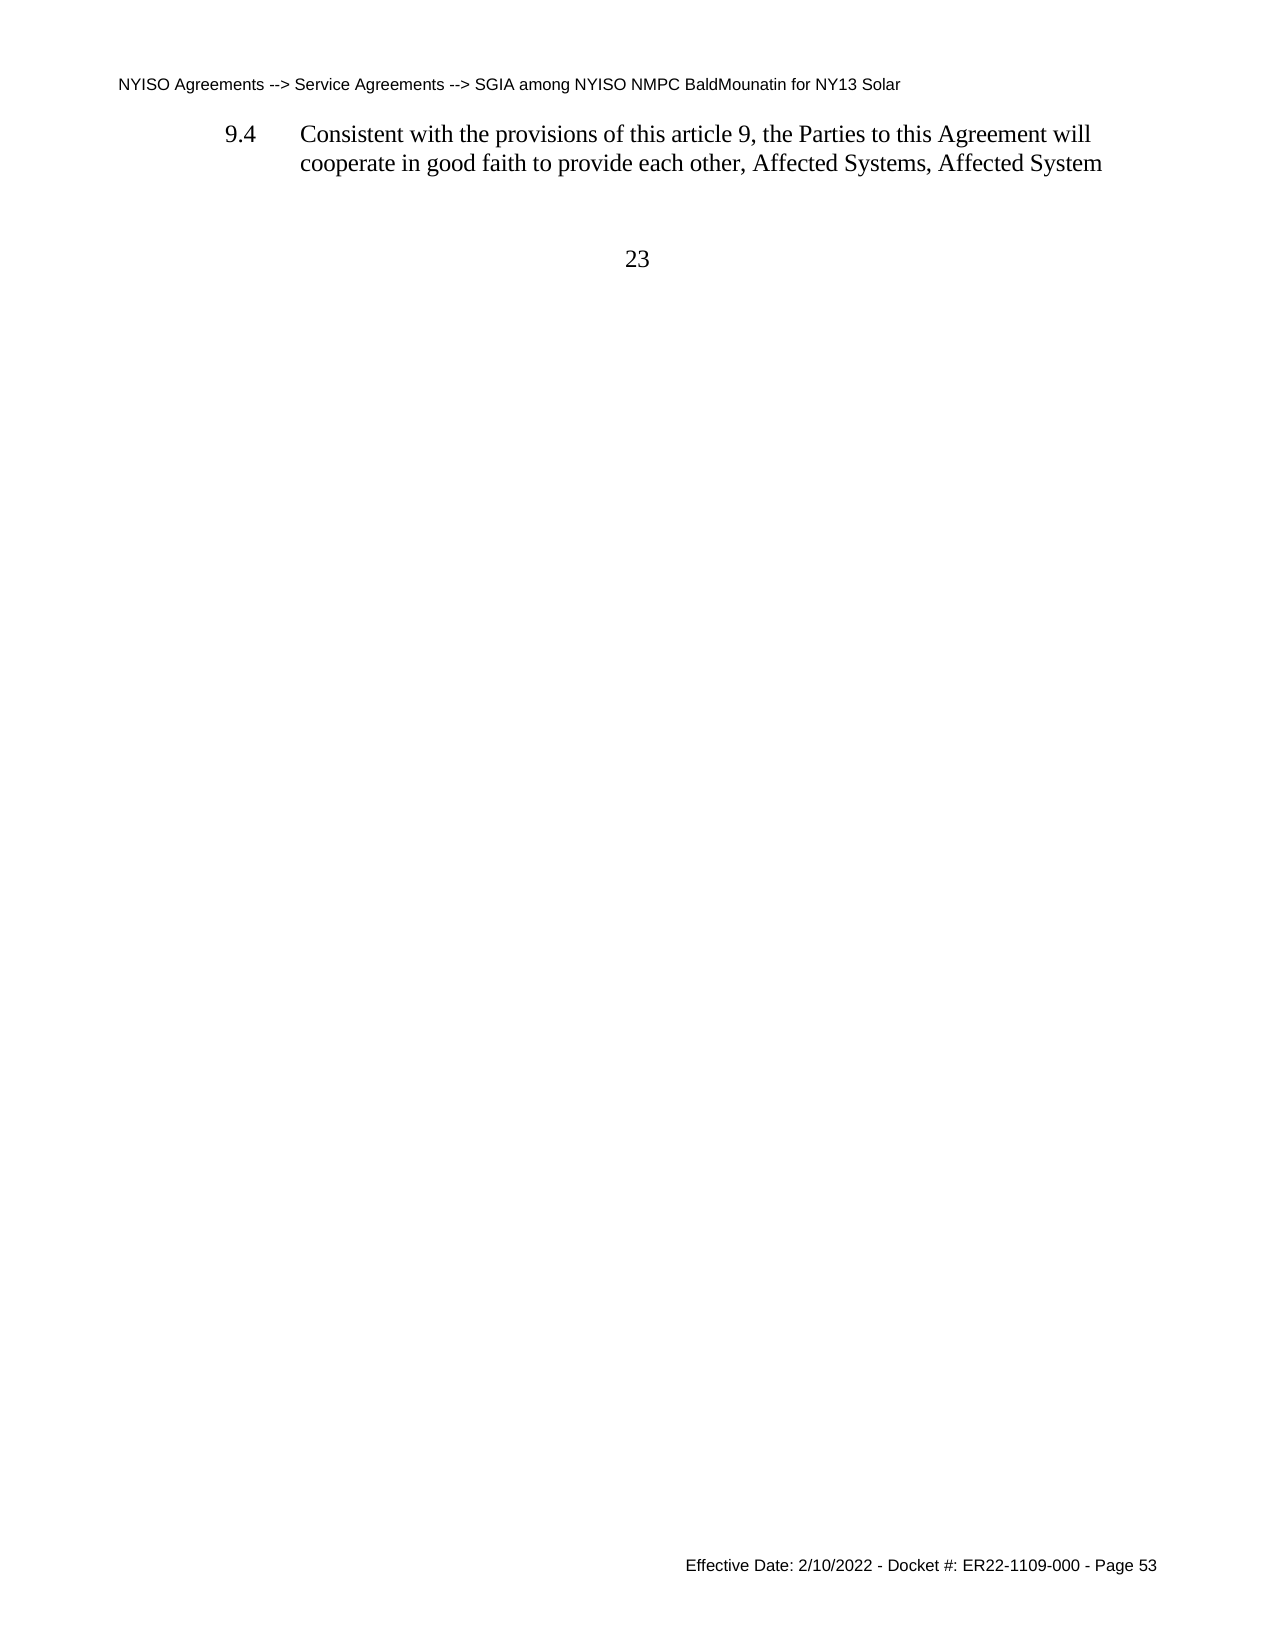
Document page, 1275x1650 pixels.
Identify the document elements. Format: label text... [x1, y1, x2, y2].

text 9.4 Consistent with the provisions of this article 9, the Parties to this Agreement will [225, 119, 1275, 148]
text 23 [625, 244, 1275, 273]
text cooperate in good faith to provide each other, Affected Systems, Affected System [300, 148, 1275, 177]
